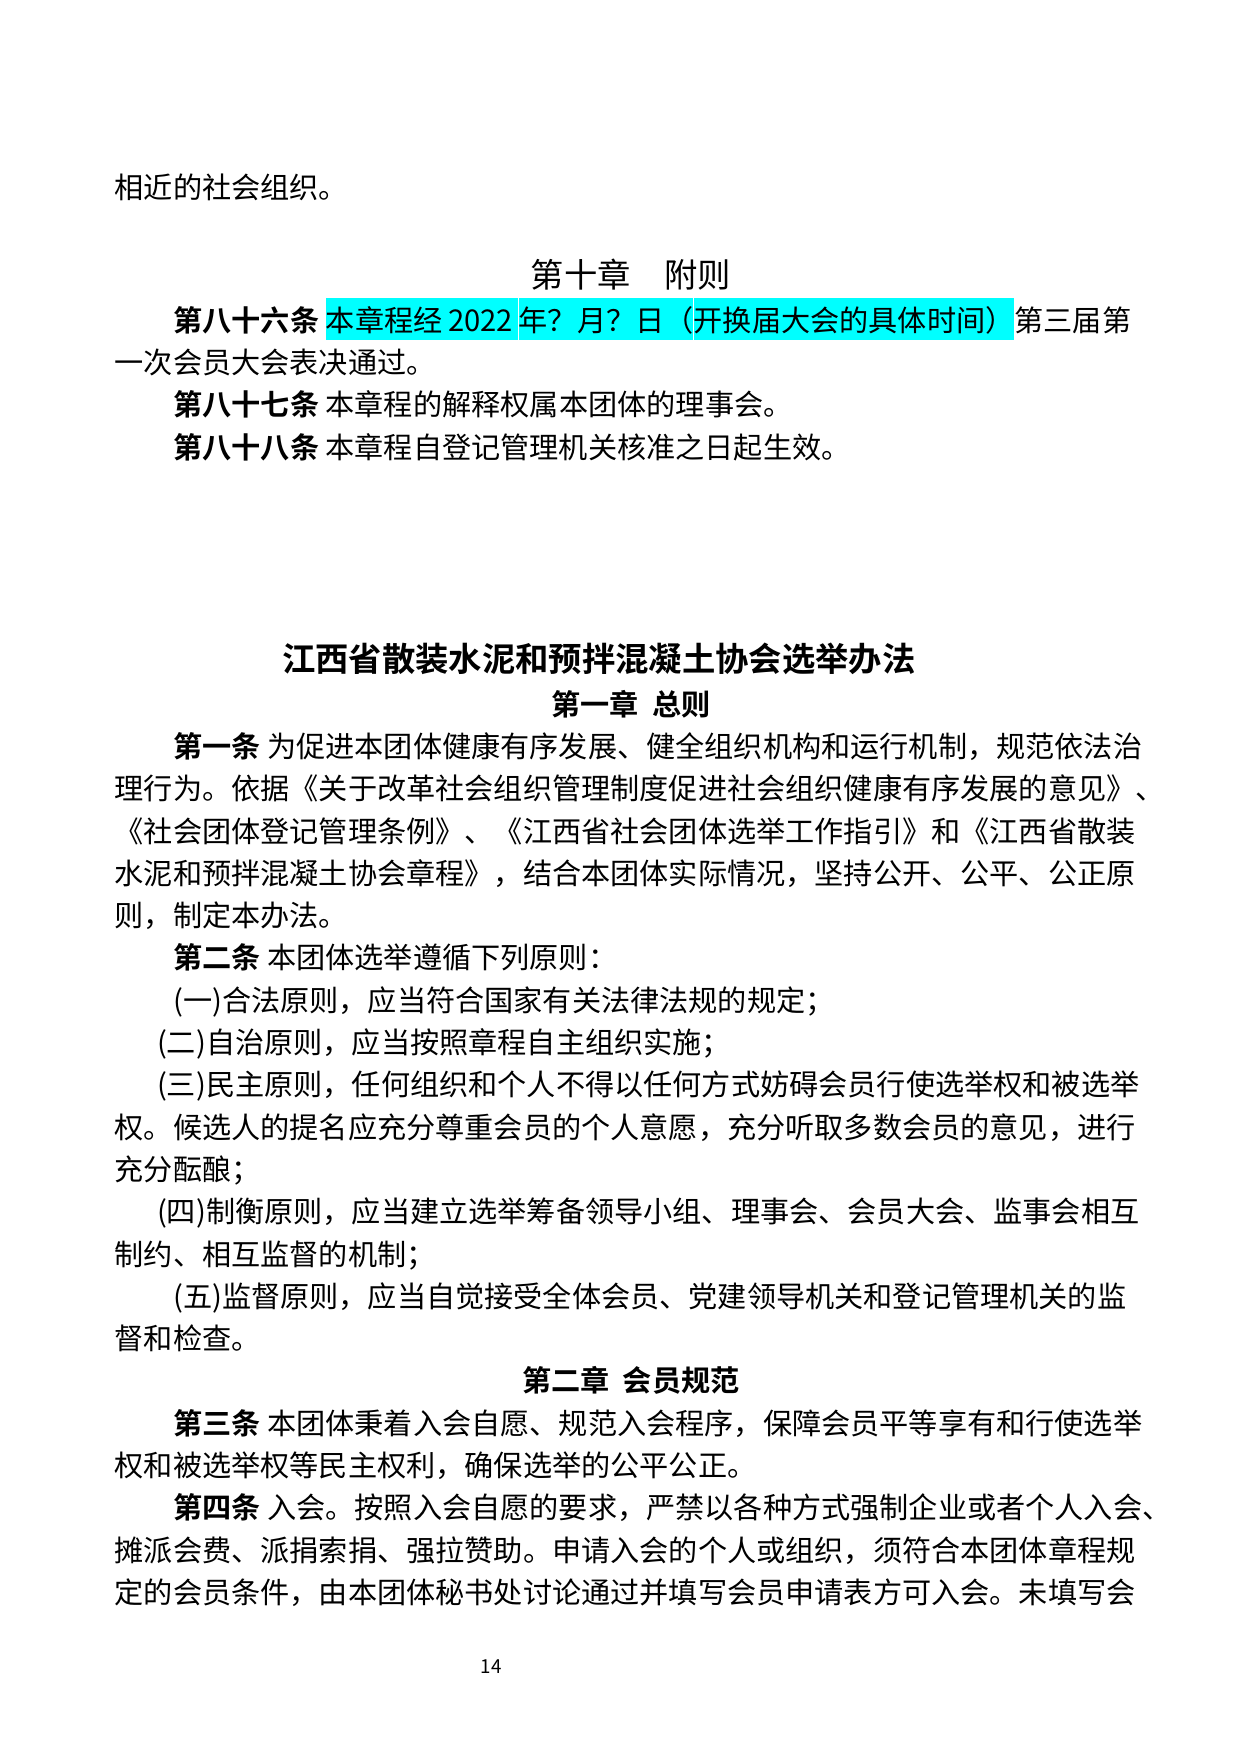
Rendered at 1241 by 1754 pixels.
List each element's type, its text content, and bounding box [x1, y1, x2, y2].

text (三)民主原则，任何组织和个人不得以任何方式妨碍会员行使选举权和被选举权。候选人的提名应充分尊重会员的个人意愿，充分听取多数会员的意见，进行充分酝酿； [114, 1062, 1146, 1189]
text 第八十八条 本章程自登记管理机关核准之日起生效。 [114, 424, 1146, 467]
text (二)自治原则，应当按照章程自主组织实施； [114, 1020, 1146, 1062]
text 第二条 本团体选举遵循下列原则： [114, 935, 1146, 977]
text (一)合法原则，应当符合国家有关法律法规的规定； [114, 977, 1146, 1020]
text 第八十七条 本章程的解释权属本团体的理事会。 [114, 382, 1146, 424]
text 第一章 总则 [114, 681, 1146, 724]
text (五)监督原则，应当自觉接受全体会员、党建领导机关和登记管理机关的监督和检查。 [114, 1273, 1146, 1358]
text 第三条 本团体秉着入会自愿、规范入会程序，保障会员平等享有和行使选举权和被选举权等民主权利，确保选举的公平公正。 [114, 1400, 1146, 1485]
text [114, 164, 1146, 207]
list 附则 [114, 249, 1146, 297]
text 第二章 会员规范 [114, 1358, 1146, 1400]
text 江西省散装水泥和预拌混凝土协会选举办法 [114, 633, 1146, 681]
text 第一条 为促进本团体健康有序发展、健全组织机构和运行机制，规范依法治理行为。依据《关于改革社会组织管理制度促进社会组织健康有序发展的意见》、《社会团体登记管理条例》、《江西省社会团体选举工作指引》和《江西省散装水泥和预拌混凝土协会章程》，结合本团体实际情况，坚持公开、公平、公正原则，制定本办法。 [114, 724, 1146, 935]
text (四)制衡原则，应当建立选举筹备领导小组、理事会、会员大会、监事会相互制约、相互监督的机制； [114, 1189, 1146, 1273]
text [114, 1485, 1146, 1612]
text 第八十六条 本章程经2022年？月？日（开换届大会的具体时间）第三届第一次会员大会表决通过。 [114, 297, 1146, 382]
